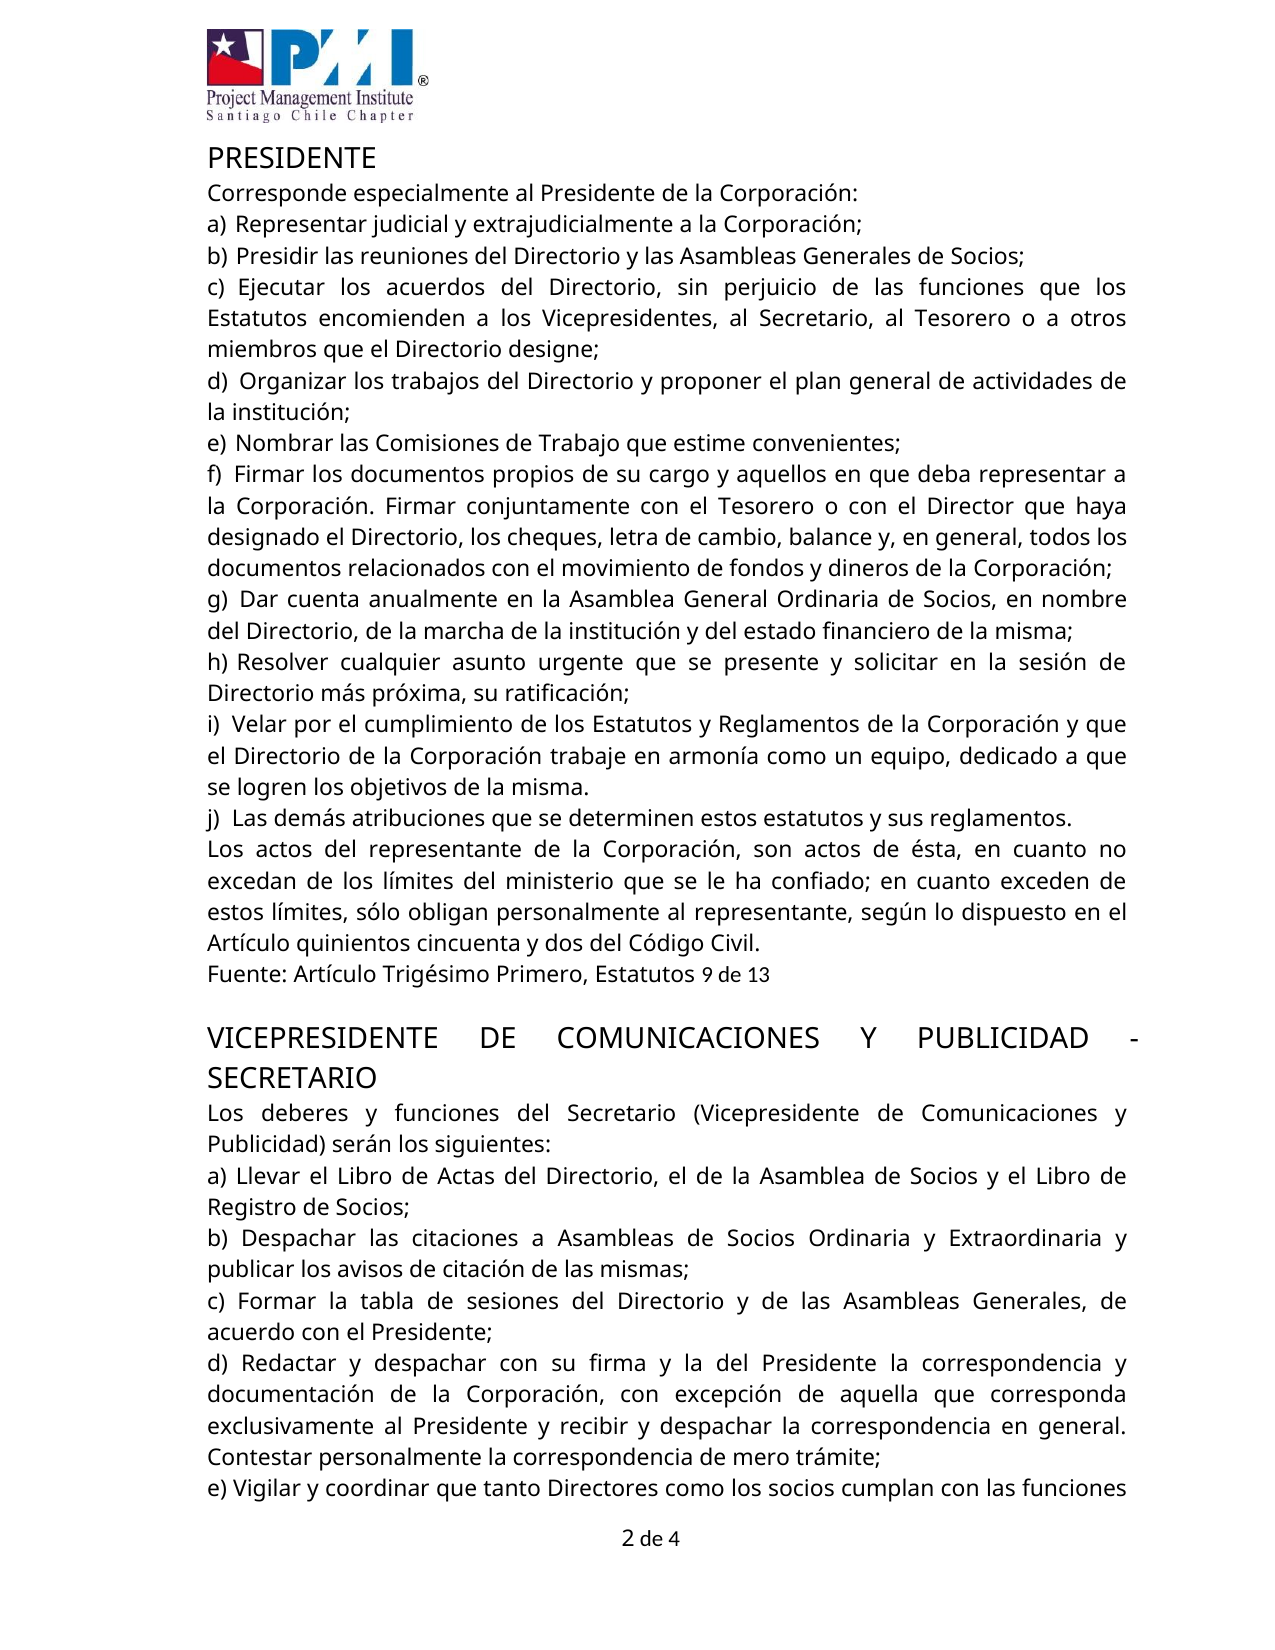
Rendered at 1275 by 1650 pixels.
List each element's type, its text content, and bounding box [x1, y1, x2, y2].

list Ejecutar los acuerdos del Directorio, sin perjuicio de las funciones que los Estatutos encomienden a los Vicepresidentes, al Secretario, al Tesorero o a otros miembros que el Directorio designe; [207, 271, 1127, 365]
text c) Formar la tabla de sesiones del Directorio y de las Asambleas Generales, de acuerdo con el Presidente; [207, 1284, 1128, 1347]
list Representar judicial y extrajudicialmente a la Corporación; [207, 208, 1139, 240]
text a) Llevar el Libro de Actas del Directorio, el de la Asamblea de Socios y el Libro de Registro de Socios; [207, 1159, 1128, 1222]
list Nombrar las Comisiones de Trabajo que estime convenientes; [207, 427, 1139, 458]
text b) Despachar las citaciones a Asambleas de Socios Ordinaria y Extraordinaria y publicar los avisos de citación de las mismas; [207, 1222, 1128, 1284]
list Resolver cualquier asunto urgente que se presente y solicitar en la sesión de Directorio más próxima, su ratificación; [207, 646, 1127, 708]
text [207, 1472, 1128, 1503]
text d) Redactar y despachar con su firma y la del Presidente la correspondencia y documentación de la Corporación, con excepción de aquella que corresponda exclusivamente al Presidente y recibir y despachar la correspondencia en general. Contestar personalmente la correspondencia de mero trámite; [207, 1347, 1128, 1472]
text Fuente: Artículo Trigésimo Primero, Estatutos 9 de 13 [207, 958, 1139, 990]
text Los actos del representante de la Corporación, son actos de ésta, en cuanto no excedan de los límites del ministerio que se le ha confiado; en cuanto exceden de estos límites, sólo obligan personalmente al representante, según lo dispuesto en el Artículo quinientos cincuenta y dos del Código Civil. [207, 833, 1128, 958]
picture [206, 29, 429, 123]
list Las demás atribuciones que se determinen estos estatutos y sus reglamentos. [207, 802, 1128, 833]
list Organizar los trabajos del Directorio y proponer el plan general de actividades de la institución; [207, 365, 1128, 427]
list Velar por el cumplimiento de los Estatutos y Reglamentos de la Corporación y que el Directorio de la Corporación trabaje en armonía como un equipo, dedicado a que se logren los objetivos de la misma. [207, 708, 1128, 802]
subtitle VICEPRESIDENTE DE COMUNICACIONES Y PUBLICIDAD - SECRETARIO [207, 1018, 1139, 1097]
text Los deberes y funciones del Secretario (Vicepresidente de Comunicaciones y Publicidad) serán los siguientes: [207, 1097, 1128, 1159]
list Firmar los documentos propios de su cargo y aquellos en que deba representar a la Corporación. Firmar conjuntamente con el Tesorero o con el Director que haya designado el Directorio, los cheques, letra de cambio, balance y, en general, todos los documentos relacionados con el movimiento de fondos y dineros de la Corporación; [207, 458, 1128, 583]
list Dar cuenta anualmente en la Asamblea General Ordinaria de Socios, en nombre del Directorio, de la marcha de la institución y del estado financiero de la misma; [207, 583, 1128, 646]
subtitle PRESIDENTE [207, 137, 1139, 177]
text Corresponde especialmente al Presidente de la Corporación: [207, 177, 1139, 208]
list Presidir las reuniones del Directorio y las Asambleas Generales de Socios; [207, 240, 1139, 271]
